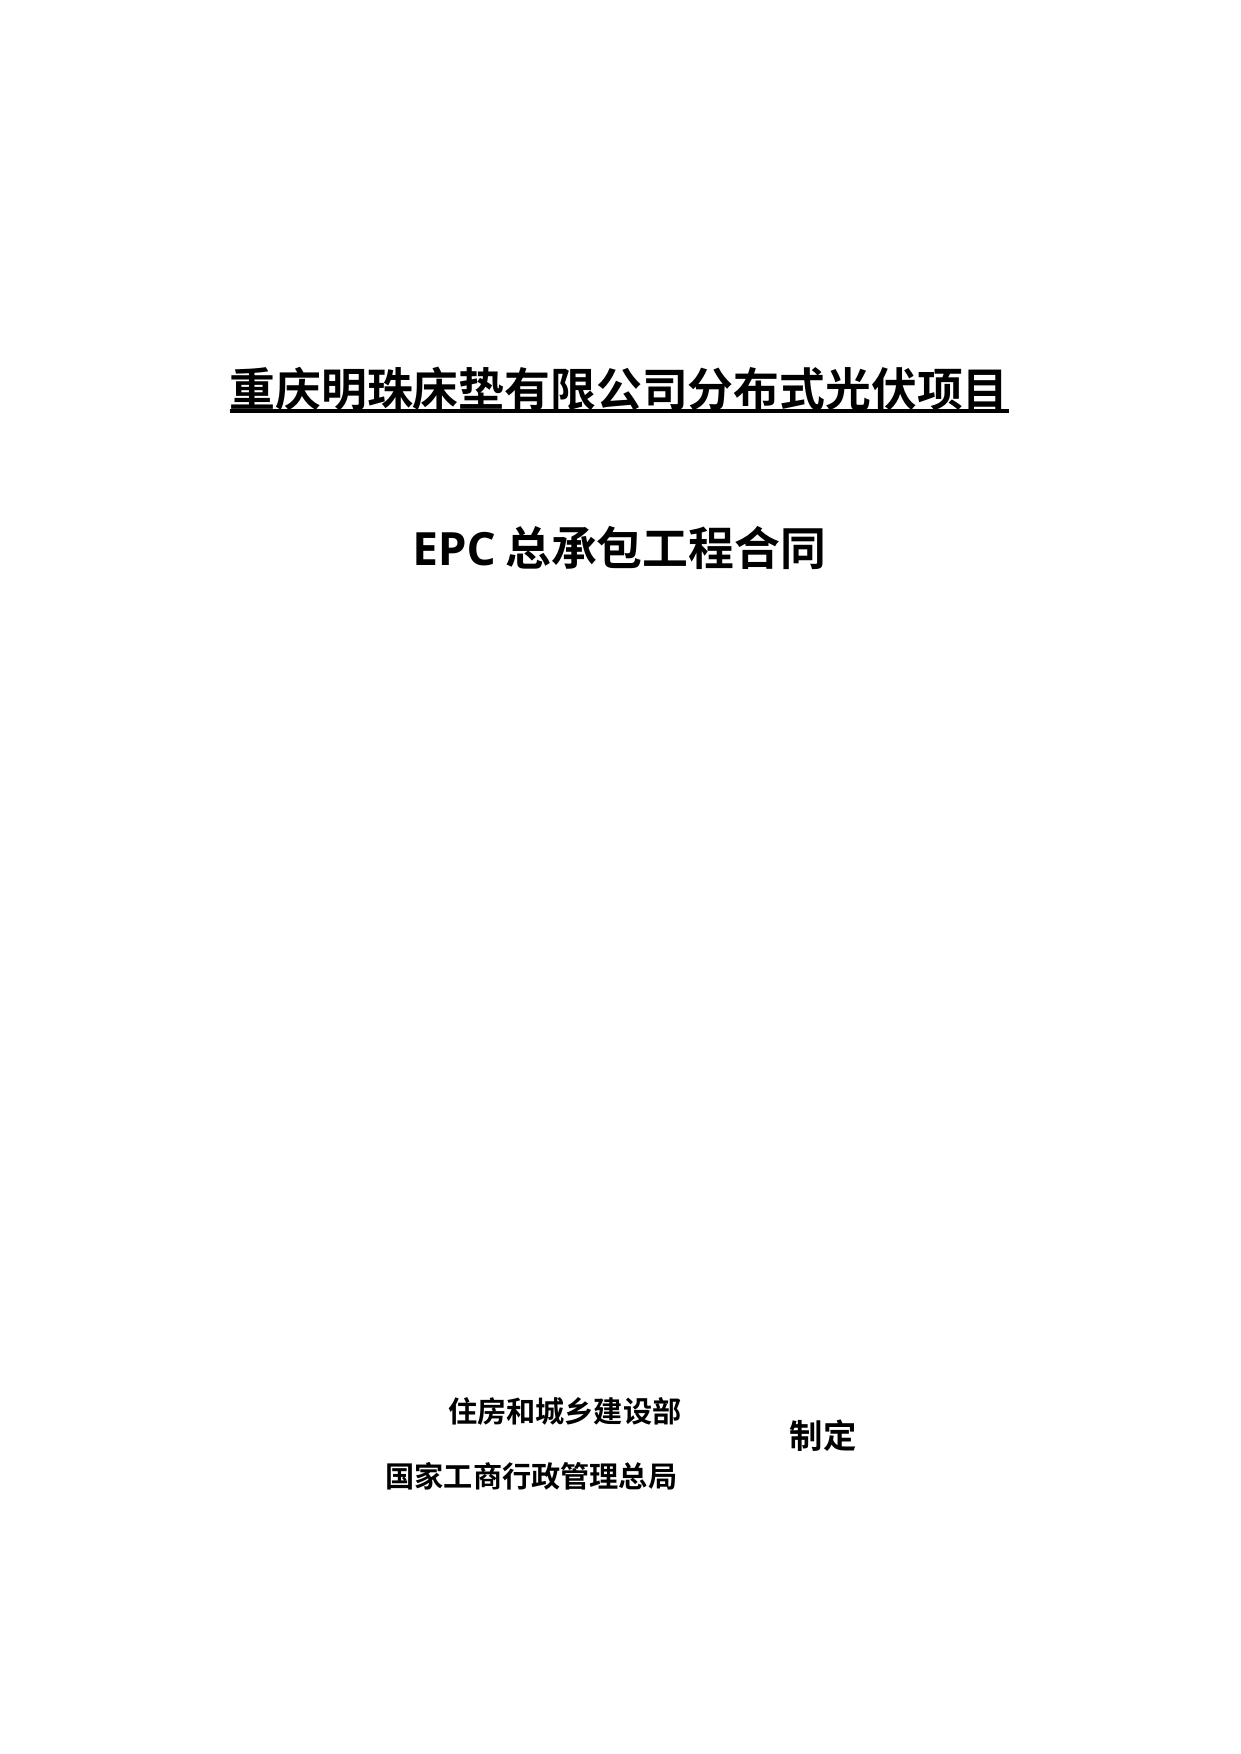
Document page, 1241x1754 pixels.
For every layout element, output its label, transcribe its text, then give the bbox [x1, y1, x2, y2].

text EPC总承包工程合同 [159, 497, 1078, 595]
text 重庆明珠床垫有限公司分布式光伏项目 [159, 337, 1078, 435]
text 国家工商行政管理总局 [159, 1442, 751, 1507]
text 住房和城乡建设部 [159, 1377, 728, 1442]
